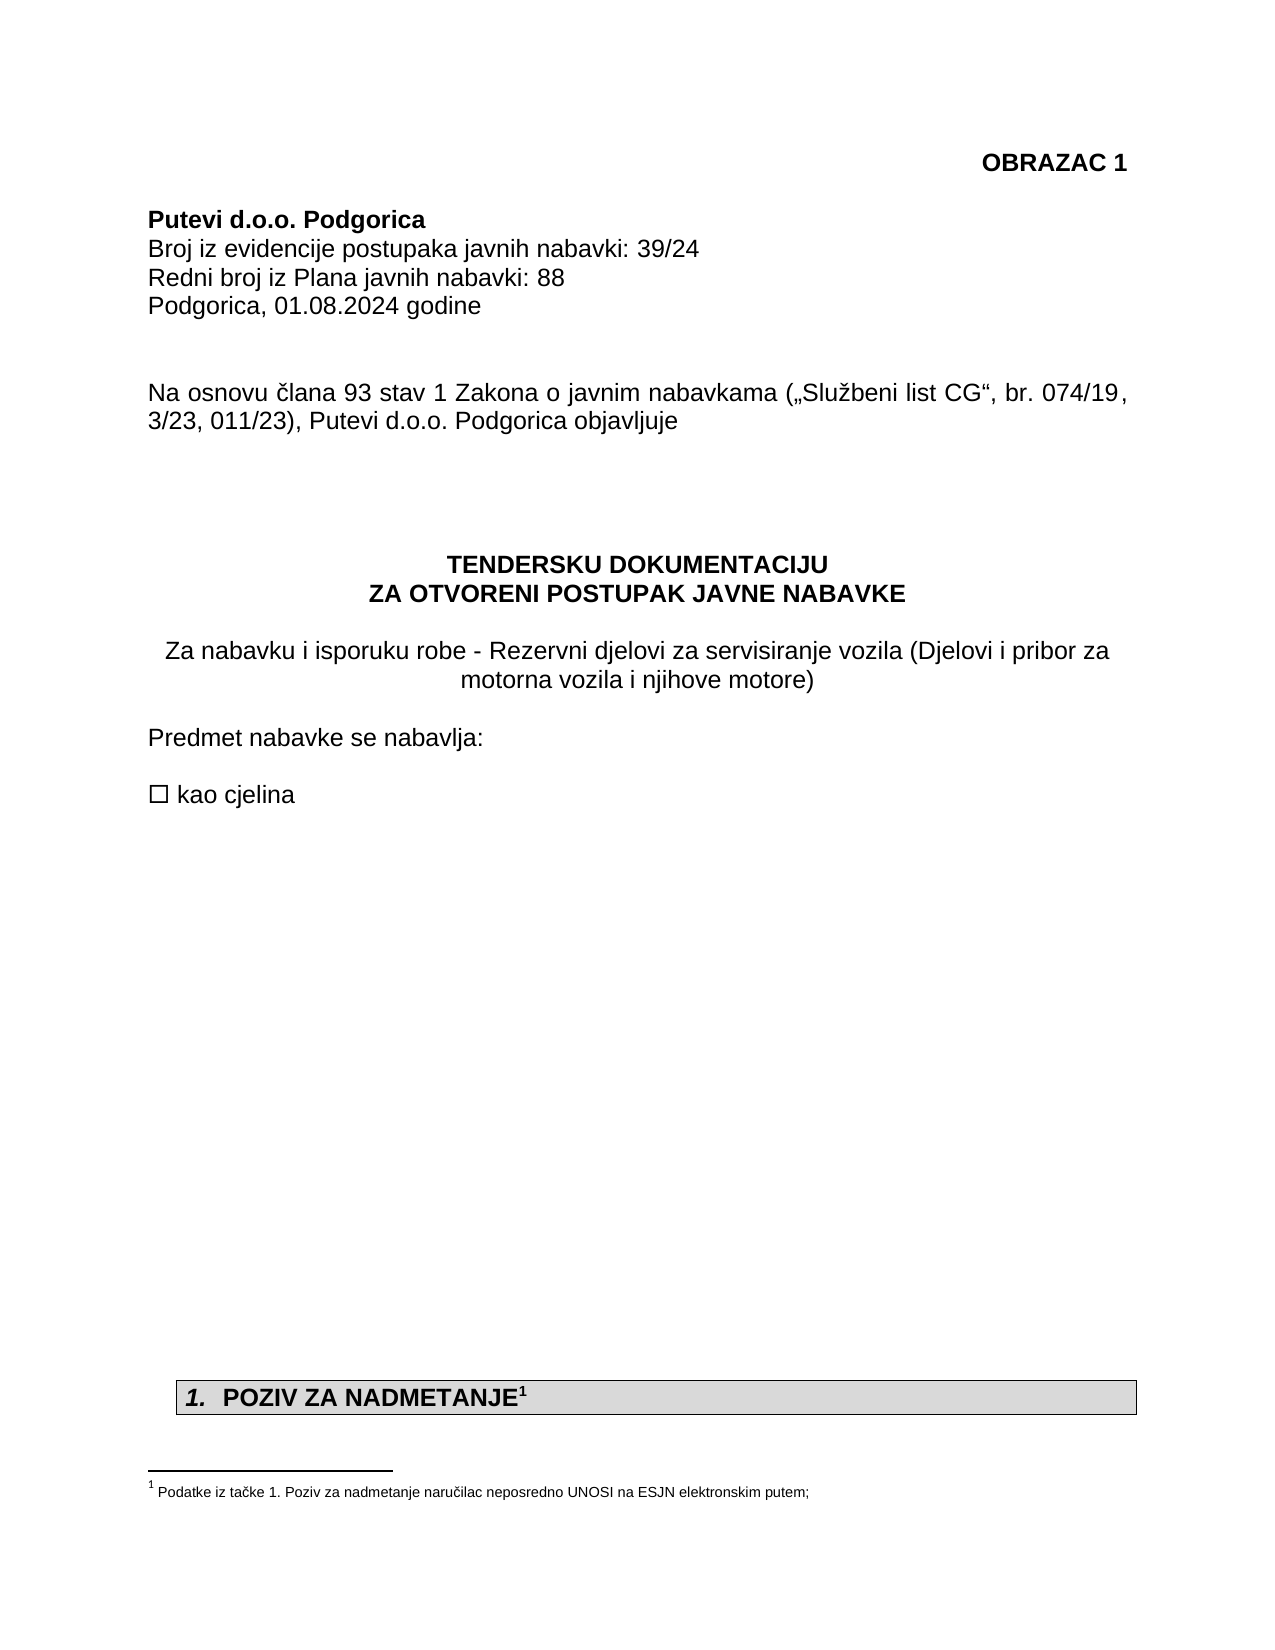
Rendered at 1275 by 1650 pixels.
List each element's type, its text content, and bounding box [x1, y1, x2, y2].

text kao cjelina [148, 780, 1127, 809]
text Za nabavku i isporuku robe - Rezervni djelovi za servisiranje vozila (Djelovi i pribor za motorna vozila i njihove motore) [815, 636, 1127, 694]
text Na osnovu člana 93 stav 1 Zakona o javnim nabavkama („Službeni list CG“, br. 074/19, 3/23, 011/23), Putevi d.o.o. Podgorica objavljuje [148, 378, 1127, 435]
text TENDERSKU DOKUMENTACIJU [148, 550, 1127, 579]
text OBRAZAC 1 [148, 148, 1127, 176]
text Putevi d.o.o. Podgorica [148, 205, 1127, 234]
text Broj iz evidencije postupaka javnih nabavki: 39/24 [148, 234, 1127, 263]
text Predmet nabavke se nabavlja: [148, 723, 1127, 751]
text Za nabavku i isporuku robe - Rezervni djelovi za servisiranje vozila (Djelovi i pribor za motorna vozila i njihove motore) [148, 636, 489, 694]
text Redni broj iz Plana javnih nabavki: 88 [148, 263, 1127, 291]
list POZIV ZA NADMETANJE [177, 1381, 1136, 1414]
text ZA OTVORENI POSTUPAK JAVNE NABAVKE [148, 579, 1127, 608]
text Podgorica, 01.08.2024 godine [148, 291, 1127, 320]
